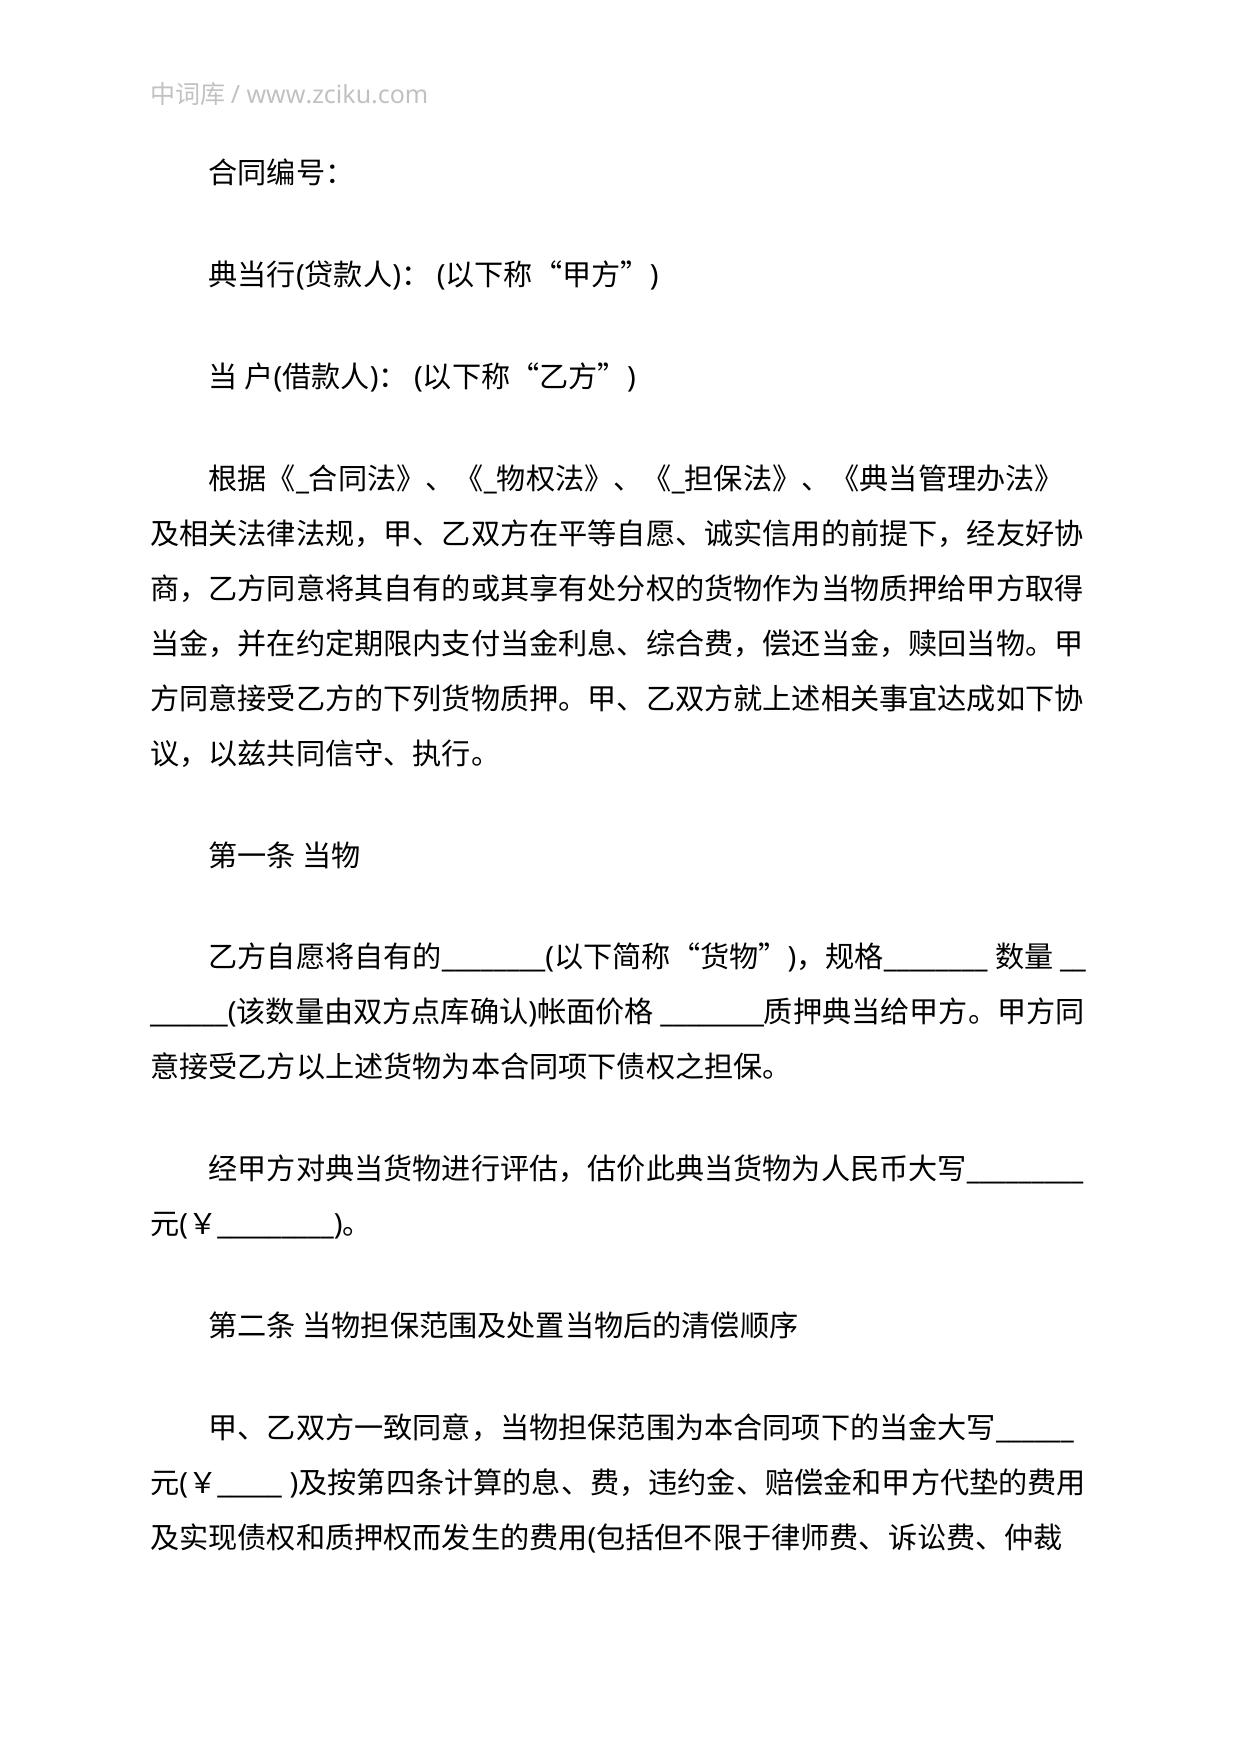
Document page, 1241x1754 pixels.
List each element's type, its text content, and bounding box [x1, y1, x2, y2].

text 典当行(贷款人)： (以下称“甲方”) [150, 252, 1090, 294]
text 第二条 当物担保范围及处置当物后的清偿顺序 [150, 1303, 1090, 1345]
text 当 户(借款人)： (以下称“乙方”) [150, 354, 1090, 396]
text 第一条 当物 [150, 832, 1090, 874]
text 根据《_合同法》、《_物权法》、《_担保法》、《典当管理办法》及相关法律法规，甲、乙双方在平等自愿、诚实信用的前提下，经友好协商，乙方同意将其自有的或其享有处分权的货物作为当物质押给甲方取得当金，并在约定期限内支付当金利息、综合费，偿还当金，赎回当物。甲方同意接受乙方的下列货物质押。甲、乙双方就上述相关事宜达成如下协议，以兹共同信守、执行。 [150, 456, 1090, 773]
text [150, 1404, 1090, 1557]
text 经甲方对典当货物进行评估，估价此典当货物为人民币大写_________元(￥_________)。 [150, 1146, 1090, 1243]
text 合同编号： [150, 150, 1090, 192]
text 乙方自愿将自有的________(以下简称“货物”)，规格________ 数量 ________(该数量由双方点库确认)帐面价格 ________质押典当给甲方。甲方同意接受乙方以上述货物为本合同项下债权之担保。 [150, 934, 1090, 1086]
